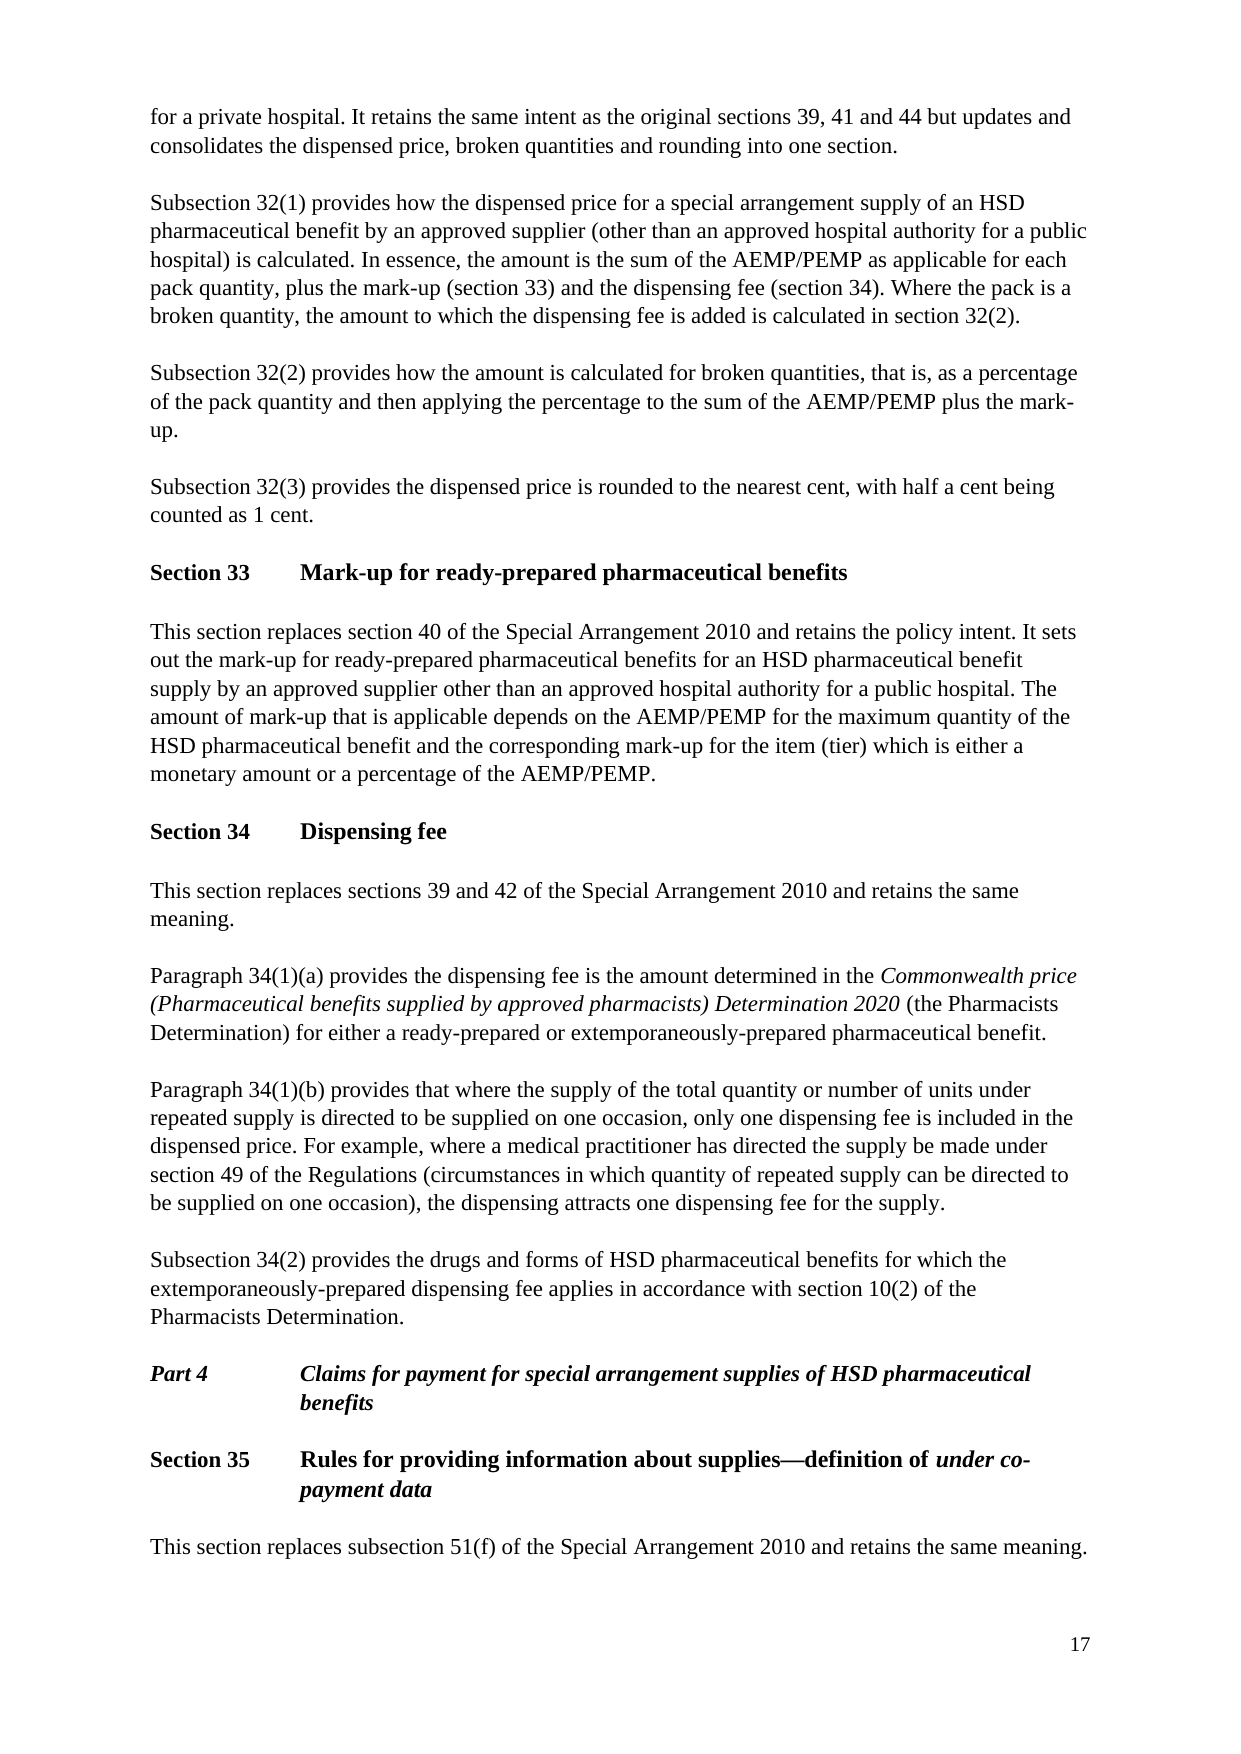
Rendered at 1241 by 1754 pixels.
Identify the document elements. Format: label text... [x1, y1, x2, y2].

text Subsection 32(1) provides how the dispensed price for a special arrangement supply of an HSD pharmaceutical benefit by an approved supplier (other than an approved hospital authority for a public hospital) is calculated. In essence, the amount is the sum of the AEMP/PEMP as applicable for each pack quantity, plus the mark-up (section 33) and the dispensing fee (section 34). Where the pack is a broken quantity, the amount to which the dispensing fee is added is calculated in section 32(2). [150, 189, 1090, 329]
text Paragraph 34(1)(a) provides the dispensing fee is the amount determined in the Commonwealth price (Pharmaceutical benefits supplied by approved pharmacists) Determination 2020 (the Pharmacists Determination) for either a ready-prepared or extemporaneously-prepared pharmaceutical benefit. [150, 962, 1090, 1045]
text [150, 103, 1090, 158]
text Subsection 32(3) provides the dispensed price is rounded to the nearest cent, with half a cent being counted as 1 cent. [150, 473, 1090, 528]
text Section 34 Dispensing fee [150, 817, 1090, 845]
text This section replaces subsection 51(f) of the Special Arrangement 2010 and retains the same meaning. [150, 1533, 1090, 1560]
text Subsection 34(2) provides the drugs and forms of HSD pharmaceutical benefits for which the extemporaneously-prepared dispensing fee applies in accordance with section 10(2) of the Pharmacists Determination. [150, 1246, 1090, 1329]
text Section 33 Mark-up for ready-prepared pharmaceutical benefits [150, 558, 1090, 586]
text This section replaces sections 39 and 42 of the Special Arrangement 2010 and retains the same meaning. [150, 877, 1090, 931]
text This section replaces section 40 of the Special Arrangement 2010 and retains the policy intent. It sets out the mark-up for ready-prepared pharmaceutical benefits for an HSD pharmaceutical benefit supply by an approved supplier other than an approved hospital authority for a public hospital. The amount of mark-up that is applicable depends on the AEMP/PEMP for the maximum quantity of the HSD pharmaceutical benefit and the corresponding mark-up for the item (tier) which is either a monetary amount or a percentage of the AEMP/PEMP. [150, 618, 1090, 787]
text Section 35 Rules for providing information about supplies—definition of under co-payment data [150, 1445, 1090, 1503]
text Part 4 Claims for payment for special arrangement supplies of HSD pharmaceutical benefits [150, 1360, 1090, 1415]
text Paragraph 34(1)(b) provides that where the supply of the total quantity or number of units under repeated supply is directed to be supplied on one occasion, only one dispensing fee is included in the dispensed price. For example, where a medical practitioner has directed the supply be made under section 49 of the Regulations (circumstances in which quantity of repeated supply can be directed to be supplied on one occasion), the dispensing attracts one dispensing fee for the supply. [150, 1076, 1090, 1216]
text Subsection 32(2) provides how the amount is calculated for broken quantities, that is, as a percentage of the pack quantity and then applying the percentage to the sum of the AEMP/PEMP plus the mark-up. [150, 359, 1090, 443]
